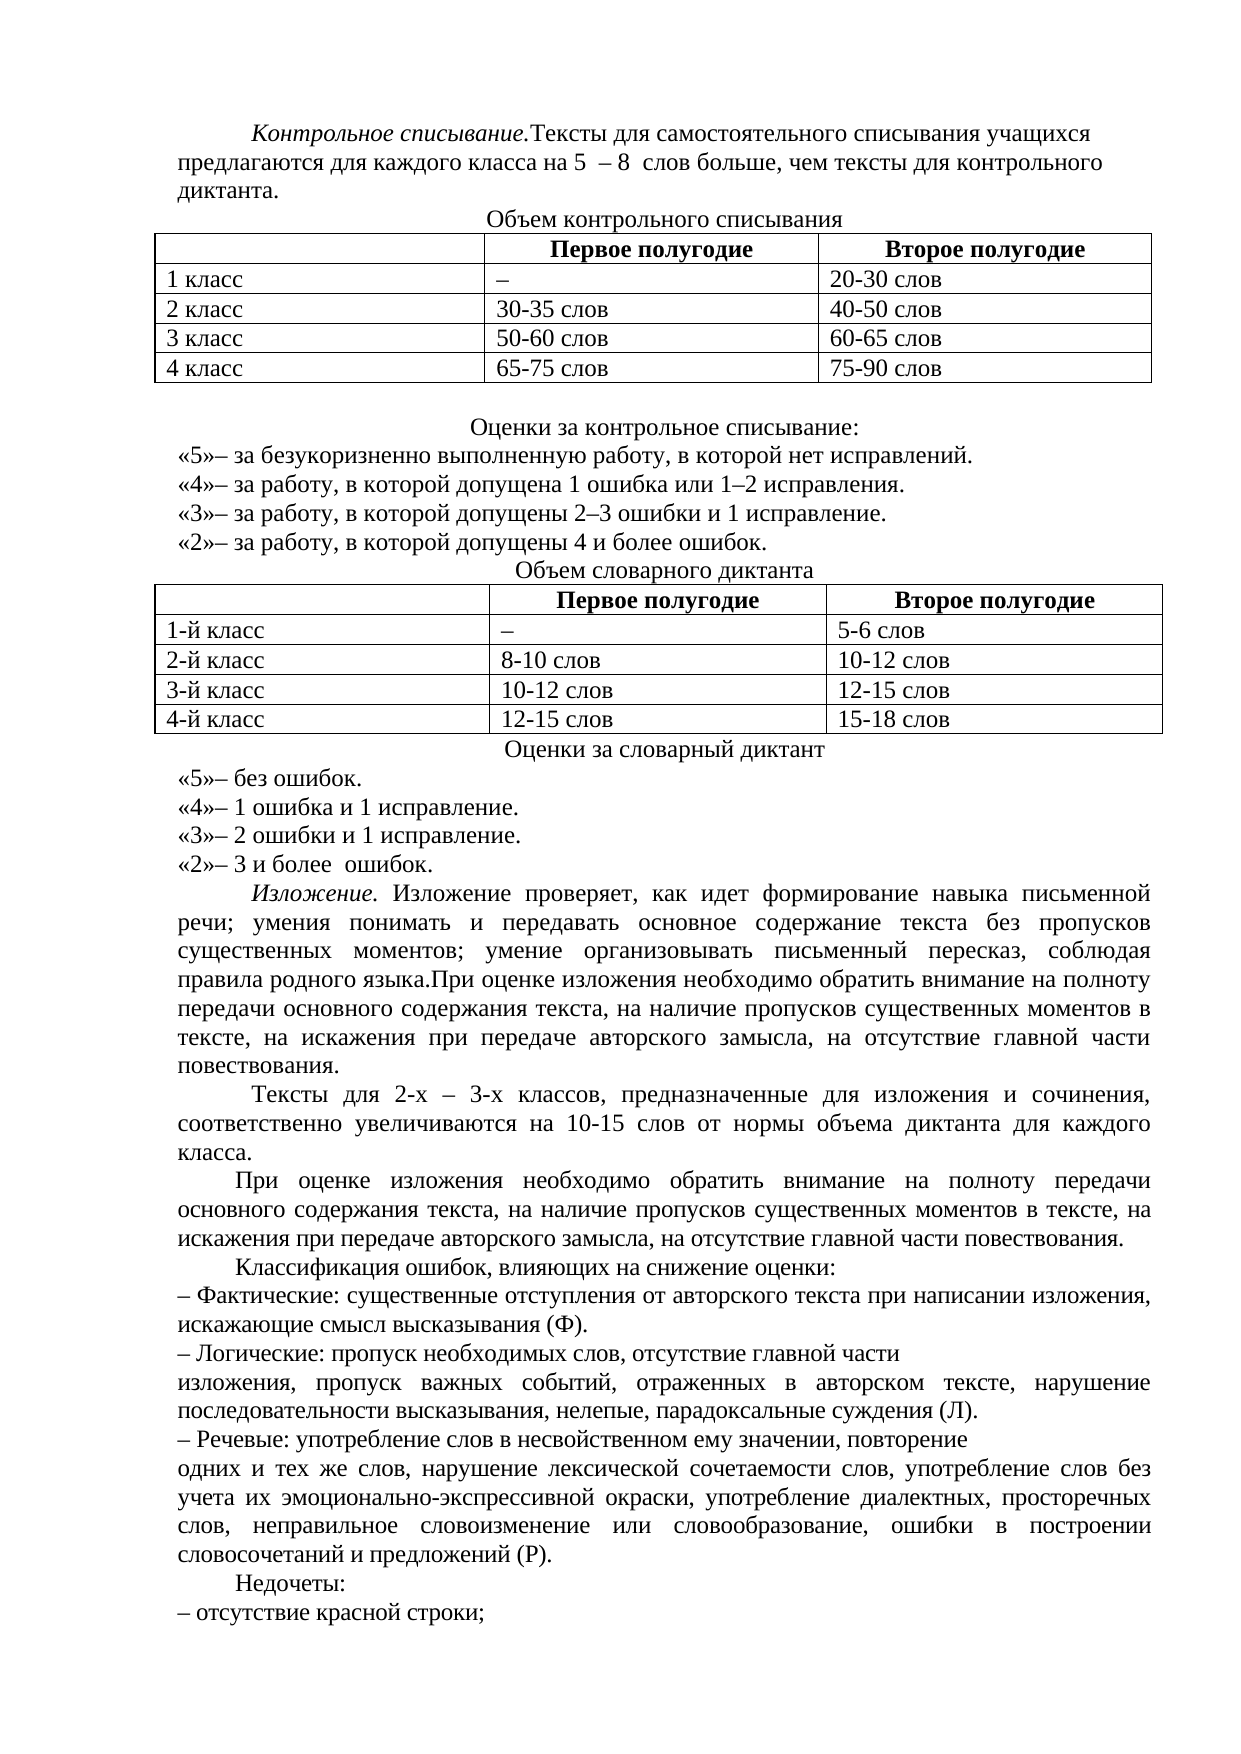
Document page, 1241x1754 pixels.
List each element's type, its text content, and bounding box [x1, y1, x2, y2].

table_cell 10-12 слов [490, 675, 826, 703]
table_cell – [485, 264, 818, 293]
table_cell 8-10 слов [490, 645, 826, 674]
text Объем контрольного списывания [177, 204, 1152, 233]
table_header Первое полугодие [490, 585, 826, 614]
text Объем словарного диктанта [177, 556, 1152, 584]
text – Фактические: существенные отступления от авторского текста при написании изложения, искажающие смысл высказывания (Ф). [177, 1281, 1152, 1338]
table_header [156, 585, 489, 614]
table_cell 4 класс [156, 353, 484, 382]
table_header Первое полугодие [485, 234, 818, 263]
text «5»– за безукоризненно выполненную работу, в которой нет исправлений. [177, 441, 1152, 469]
table_cell 12-15 слов [827, 675, 1162, 703]
table_cell 15-18 слов [827, 705, 1162, 733]
table_cell 40-50 слов [819, 294, 1151, 322]
table_cell 2-й класс [156, 645, 489, 674]
table_cell 10-12 слов [827, 645, 1162, 674]
text Оценки за словарный диктант [177, 734, 1152, 763]
text «2»– 3 и более ошибок. [177, 849, 1152, 878]
text одних и тех же слов, нарушение лексической сочетаемости слов, употребление слов без учета их эмоционально-экспрессивной окраски, употребление диалектных, просторечных слов, неправильное словоизменение или словообразование, ошибки в построении словосочетаний и предложений (Р). [177, 1453, 1152, 1568]
table_cell 5-6 слов [827, 615, 1162, 644]
table_cell 4-й класс [156, 705, 489, 733]
table_cell 3 класс [156, 324, 484, 352]
table_header Второе полугодие [819, 234, 1151, 263]
table_cell 60-65 слов [819, 324, 1151, 352]
text «4»– 1 ошибка и 1 исправление. [177, 792, 1152, 821]
table_cell 75-90 слов [819, 353, 1151, 382]
text Классификация ошибок, влияющих на снижение оценки: [177, 1252, 1152, 1281]
text Недочеты: [177, 1568, 1152, 1597]
text Изложение. Изложение проверяет, как идет формирование навыка письменной речи; умения понимать и передавать основное содержание текста без пропусков существенных моментов; умение организовывать письменный пересказ, соблюдая правила родного языка.При оценке изложения необходимо обратить внимание на полноту передачи основного содержания текста, на наличие пропусков существенных моментов в тексте, на искажения при передаче авторского замысла, на отсутствие главной части повествования. [177, 878, 1152, 1079]
text – Речевые: употребление слов в несвойственном ему значении, повторение [177, 1424, 1152, 1453]
table_cell 2 класс [156, 294, 484, 322]
text «3»– 2 ошибки и 1 исправление. [177, 821, 1152, 849]
text «3»– за работу, в которой допущены 2–3 ошибки и 1 исправление. [177, 498, 1152, 527]
table_cell 65-75 слов [485, 353, 818, 382]
text изложения, пропуск важных событий, отраженных в авторском тексте, нарушение последовательности высказывания, нелепые, парадоксальные суждения (Л). [177, 1367, 1152, 1424]
table_cell – [490, 615, 826, 644]
text – Логические: пропуск необходимых слов, отсутствие главной части [177, 1338, 1152, 1367]
table_cell 50-60 слов [485, 324, 818, 352]
text «4»– за работу, в которой допущена 1 ошибка или 1–2 исправления. [177, 469, 1152, 498]
table_cell 12-15 слов [490, 705, 826, 733]
text При оценке изложения необходимо обратить внимание на полноту передачи основного содержания текста, на наличие пропусков существенных моментов в тексте, на искажения при передаче авторского замысла, на отсутствие главной части повествования. [177, 1166, 1152, 1252]
table_cell 20-30 слов [819, 264, 1151, 293]
text Тексты для 2-х – 3-х классов, предназначенные для изложения и сочинения, соответственно увеличиваются на 10-15 слов от нормы объема диктанта для каждого класса. [177, 1079, 1152, 1166]
text Оценки за контрольное списывание: [177, 412, 1152, 441]
table_cell 30-35 слов [485, 294, 818, 322]
text «2»– за работу, в которой допущены 4 и более ошибок. [177, 527, 1152, 556]
table_cell 1 класс [156, 264, 484, 293]
text – отсутствие красной строки; [177, 1597, 1152, 1626]
table_cell 3-й класс [156, 675, 489, 703]
table_header [156, 234, 484, 263]
text «5»– без ошибок. [177, 763, 1152, 792]
text Контрольное списывание.Тексты для самостоятельного списывания учащихся предлагаются для каждого класса на 5 – 8 слов больше, чем тексты для контрольного диктанта. [177, 118, 1152, 204]
table_header Второе полугодие [827, 585, 1162, 614]
table_cell 1-й класс [156, 615, 489, 644]
